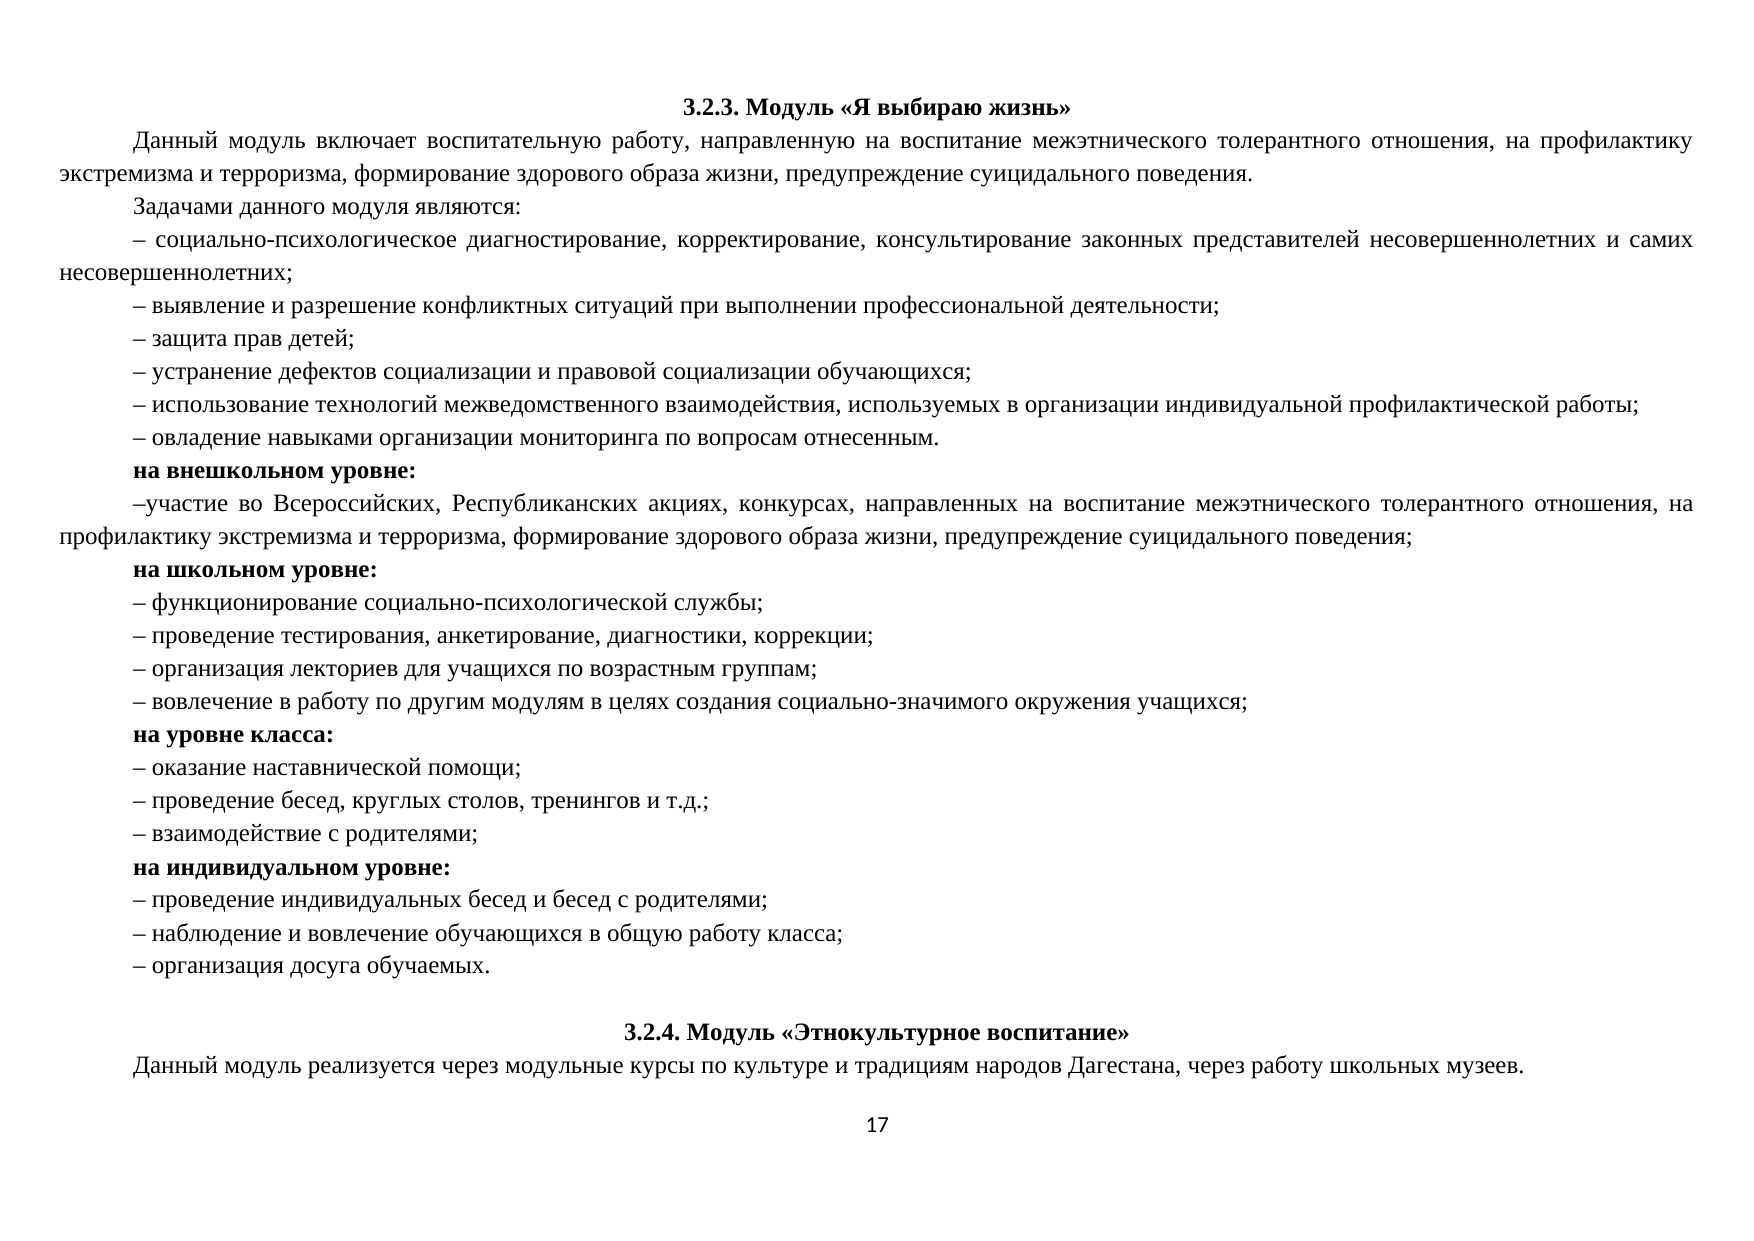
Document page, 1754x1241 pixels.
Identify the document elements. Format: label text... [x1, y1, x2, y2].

text – наблюдение и вовлечение обучающихся в общую работу класса; [59, 918, 1695, 946]
text – выявление и разрешение конфликтных ситуаций при выполнении профессиональной деятельности; [59, 290, 1695, 319]
text – социально-психологическое диагностирование, корректирование, консультирование законных представителей несовершеннолетних и самих несовершеннолетних; [59, 224, 1695, 286]
text – функционирование социально-психологической службы; [59, 587, 1695, 616]
text –участие во Всероссийских, Республиканских акциях, конкурсах, направленных на воспитание межэтнического толерантного отношения, на профилактику экстремизма и терроризма, формирование здорового образа жизни, предупреждение суицидального поведения; [59, 488, 1695, 550]
text на уровне класса: [59, 719, 1695, 748]
text – вовлечение в работу по другим модулям в целях создания социально-значимого окружения учащихся; [59, 686, 1695, 715]
text – защита прав детей; [59, 323, 1695, 352]
text – организация досуга обучаемых. [59, 951, 1695, 979]
text Данный модуль реализуется через модульные курсы по культуре и традициям народов Дагестана, через работу школьных музеев. [59, 1050, 1695, 1078]
text – использование технологий межведомственного взаимодействия, используемых в организации индивидуальной профилактической работы; [59, 389, 1695, 418]
text на индивидуальном уровне: [59, 852, 1695, 880]
text – проведение индивидуальных бесед и бесед с родителями; [59, 884, 1695, 913]
text на внешкольном уровне: [59, 455, 1695, 484]
text – проведение бесед, круглых столов, тренингов и т.д.; [59, 786, 1695, 814]
text – взаимодействие с родителями; [59, 818, 1695, 847]
text 3.2.4. Модуль «Этнокультурное воспитание» [59, 1017, 1695, 1045]
text 3.2.3. Модуль «Я выбираю жизнь» [59, 92, 1695, 121]
text Задачами данного модуля являются: [59, 191, 1695, 220]
text Данный модуль включает воспитательную работу, направленную на воспитание межэтнического толерантного отношения, на профилактику экстремизма и терроризма, формирование здорового образа жизни, предупреждение суицидального поведения. [59, 125, 1695, 187]
text – организация лекториев для учащихся по возрастным группам; [59, 653, 1695, 682]
text – оказание наставнической помощи; [59, 752, 1695, 781]
text – устранение дефектов социализации и правовой социализации обучающихся; [59, 356, 1695, 385]
text – овладение навыками организации мониторинга по вопросам отнесенным. [59, 422, 1695, 451]
text на школьном уровне: [59, 554, 1695, 583]
text – проведение тестирования, анкетирование, диагностики, коррекции; [59, 620, 1695, 649]
